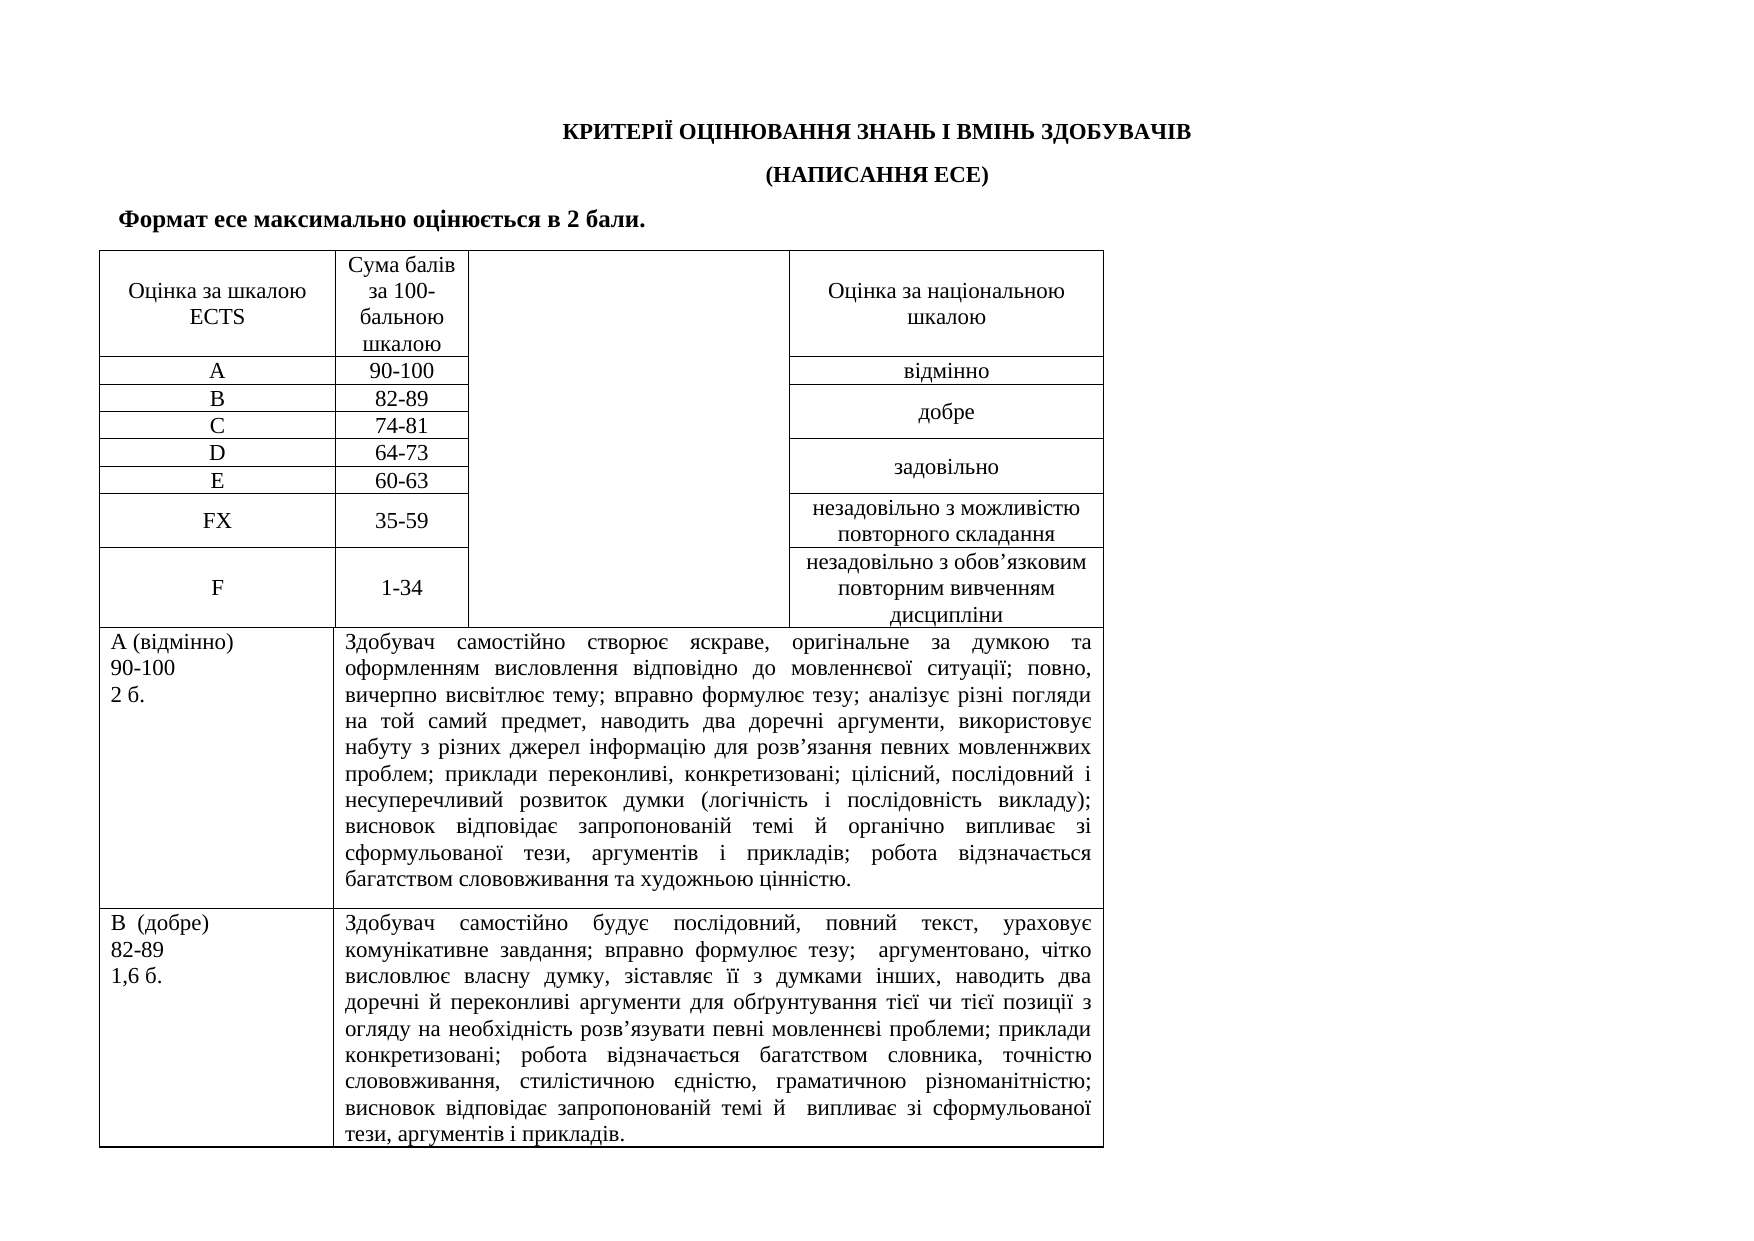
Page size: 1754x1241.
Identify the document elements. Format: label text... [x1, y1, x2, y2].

table_cell 1-34 [336, 548, 468, 627]
table_cell 82-89 [336, 385, 468, 411]
table_cell незадовільно з можливістю повторного складання [790, 494, 1103, 547]
table_header Оцінка за національною шкалою [790, 251, 1103, 356]
table_cell відмінно [790, 357, 1103, 383]
table_cell А [100, 357, 335, 383]
table_header Сума балів за 100-бальною шкалою [336, 251, 468, 356]
table_cell С [100, 412, 335, 438]
table_cell добре [790, 385, 1103, 438]
table_cell В (добре) 82-89 1,6 б. [100, 909, 333, 1146]
table_cell E [100, 467, 335, 493]
table_cell задовільно [790, 439, 1103, 493]
text КРИТЕРІЇ ОЦІНЮВАННЯ ЗНАНЬ І ВМІНЬ ЗДОБУВАЧІВ [118, 118, 1636, 144]
table_header Оцінка за шкалою ECTS [100, 251, 335, 356]
table_cell незадовільно з обов’язковим повторним вивченням дисципліни [790, 548, 1103, 627]
table_cell 35-59 [336, 494, 468, 547]
table_cell F [100, 548, 335, 627]
table_cell Здобувач самостійно створює яскраве, оригінальне за думкою та оформленням висловлення відповідно до мовленнєвої ситуації; повно, вичерпно висвітлює тему; вправно формулює тезу; аналізує різні погляди на той самий предмет, наводить два доречні аргументи, використовує набуту з різних джерел інформацію для розв’язання певних мовленнжвих проблем; приклади переконливі, конкретизовані; цілісний, послідовний і несуперечливий розвиток думки (логічність і послідовність викладу); висновок відповідає запропонованій темі й органічно випливає зі сформульованої тези, аргументів і прикладів; робота відзначається багатством слововживання та художньою цінністю. [334, 628, 1103, 908]
table_cell А (відмінно) 90-100 2 б. [100, 628, 333, 908]
table_cell 90-100 [336, 357, 468, 383]
table_cell Здобувач самостійно будує послідовний, повний текст, ураховує комунікативне завдання; вправно формулює тезу; аргументовано, чітко висловлює власну думку, зіставляє її з думками інших, наводить два доречні й переконливі аргументи для обґрунтування тієї чи тієї позиції з огляду на необхідність розв’язувати певні мовленнєві проблеми; приклади конкретизовані; робота відзначається багатством словника, точністю слововживання, стилістичною єдністю, граматичною різноманітністю; висновок відповідає запропонованій темі й випливає зі сформульованої тези, аргументів і прикладів. [334, 909, 1103, 1146]
table_cell 60-63 [336, 467, 468, 493]
table_cell FX [100, 494, 335, 547]
table_cell В [100, 385, 335, 411]
table_header [469, 251, 789, 627]
table_cell 64-73 [336, 439, 468, 466]
text Формат есе максимально оцінюється в 2 бали. [118, 204, 1636, 233]
table_cell D [100, 439, 335, 466]
table_cell 74-81 [336, 412, 468, 438]
text (НАПИСАННЯ ЕСЕ) [118, 161, 1636, 188]
